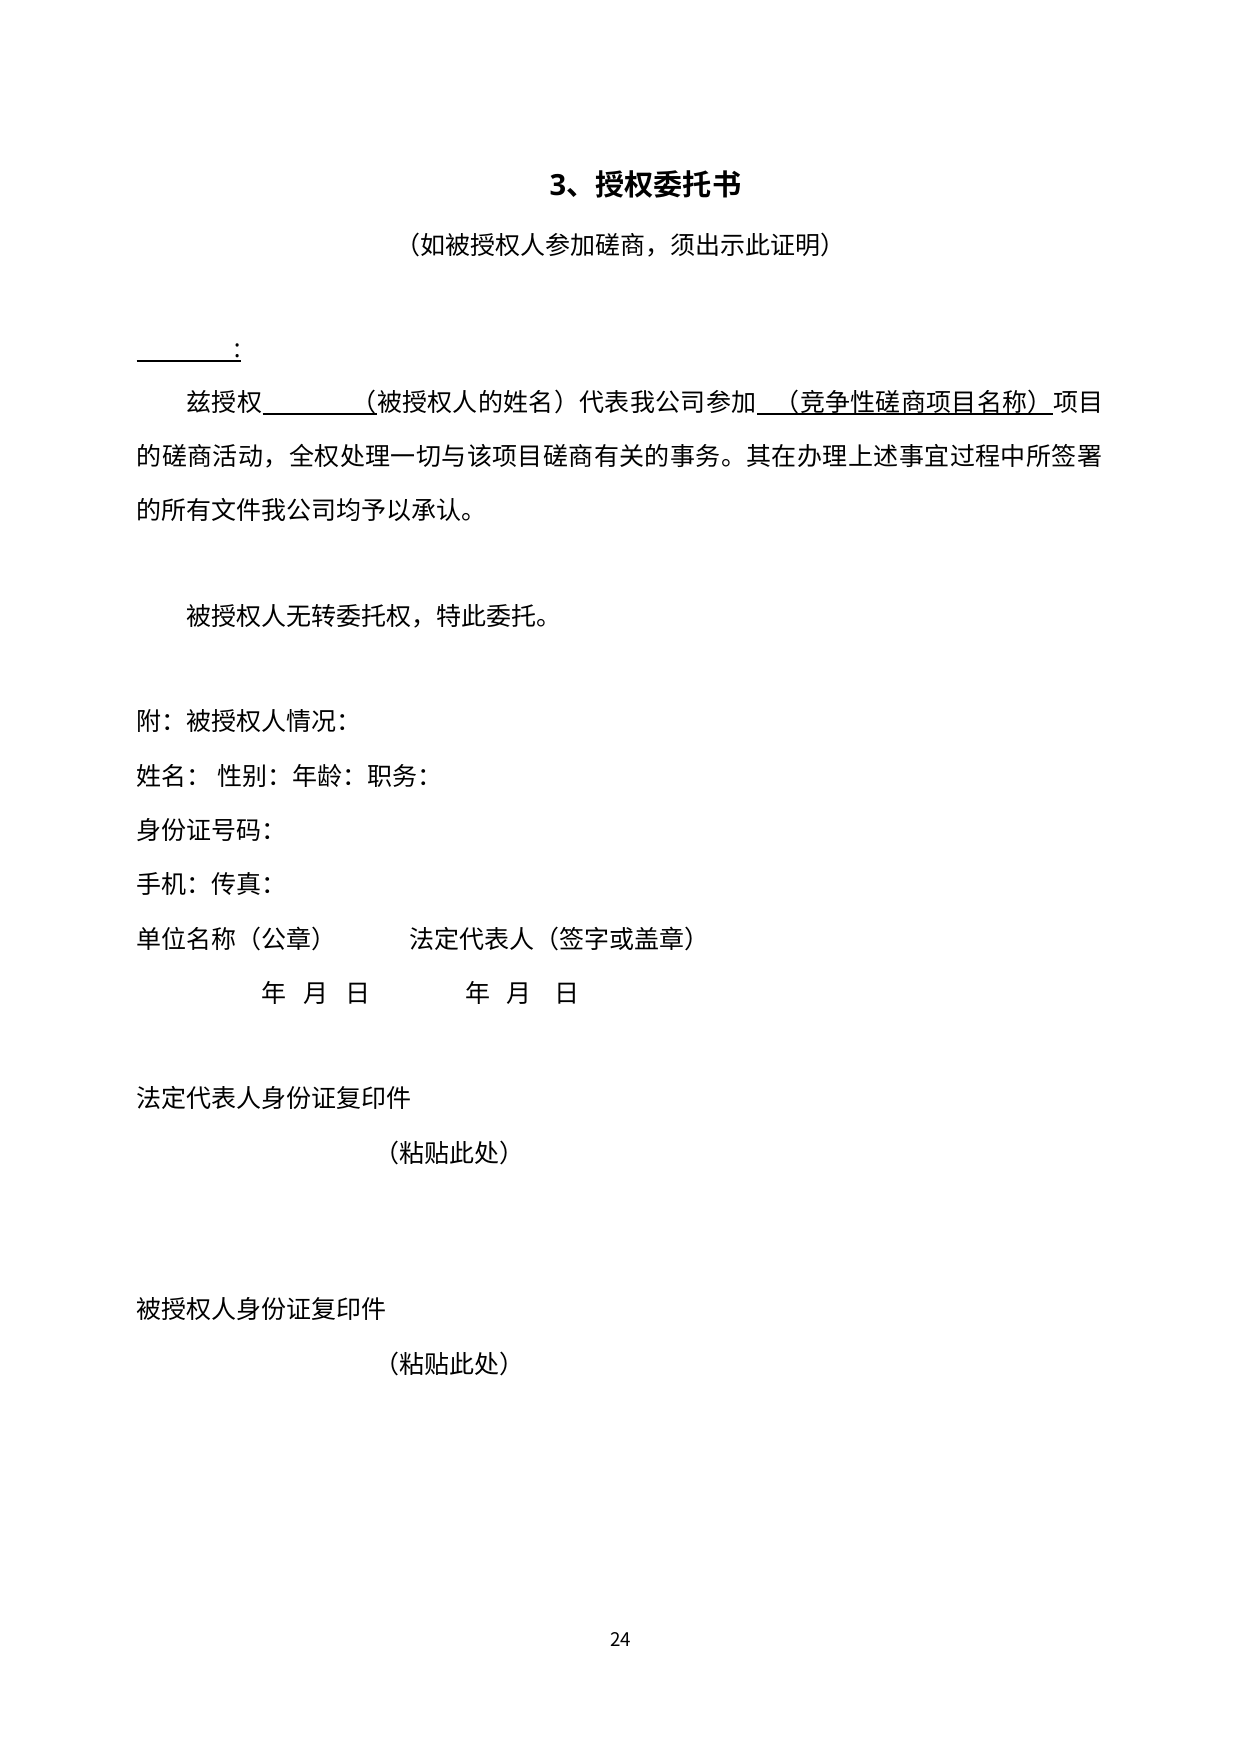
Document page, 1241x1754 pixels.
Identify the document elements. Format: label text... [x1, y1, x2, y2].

text 被授权人无转委托权，特此委托。 [136, 596, 1104, 632]
text 身份证号码： [136, 810, 1104, 847]
text （如被授权人参加磋商，须出示此证明） [136, 226, 1104, 262]
text 被授权人身份证复印件 [136, 1290, 1104, 1326]
text 法定代表人身份证复印件 [136, 1079, 1104, 1115]
text 姓名： 性别：年龄：职务： [136, 756, 1104, 792]
text 兹授权 （被授权人的姓名）代表我公司参加 （竞争性磋商项目名称）项目的磋商活动，全权处理一切与该项目磋商有关的事务。其在办理上述事宜过程中所签署的所有文件我公司均予以承认。 [136, 382, 1104, 527]
text （粘贴此处） [136, 1133, 1104, 1169]
text （粘贴此处） [136, 1344, 1104, 1380]
text 手机：传真： [136, 865, 1104, 901]
text 年 月 日 年 月 日 [136, 973, 1104, 1010]
text 3、授权委托书 [136, 162, 1104, 204]
text : [136, 331, 1104, 365]
text 单位名称（公章） 法定代表人（签字或盖章） [136, 919, 1104, 955]
text 附：被授权人情况： [136, 702, 1104, 738]
